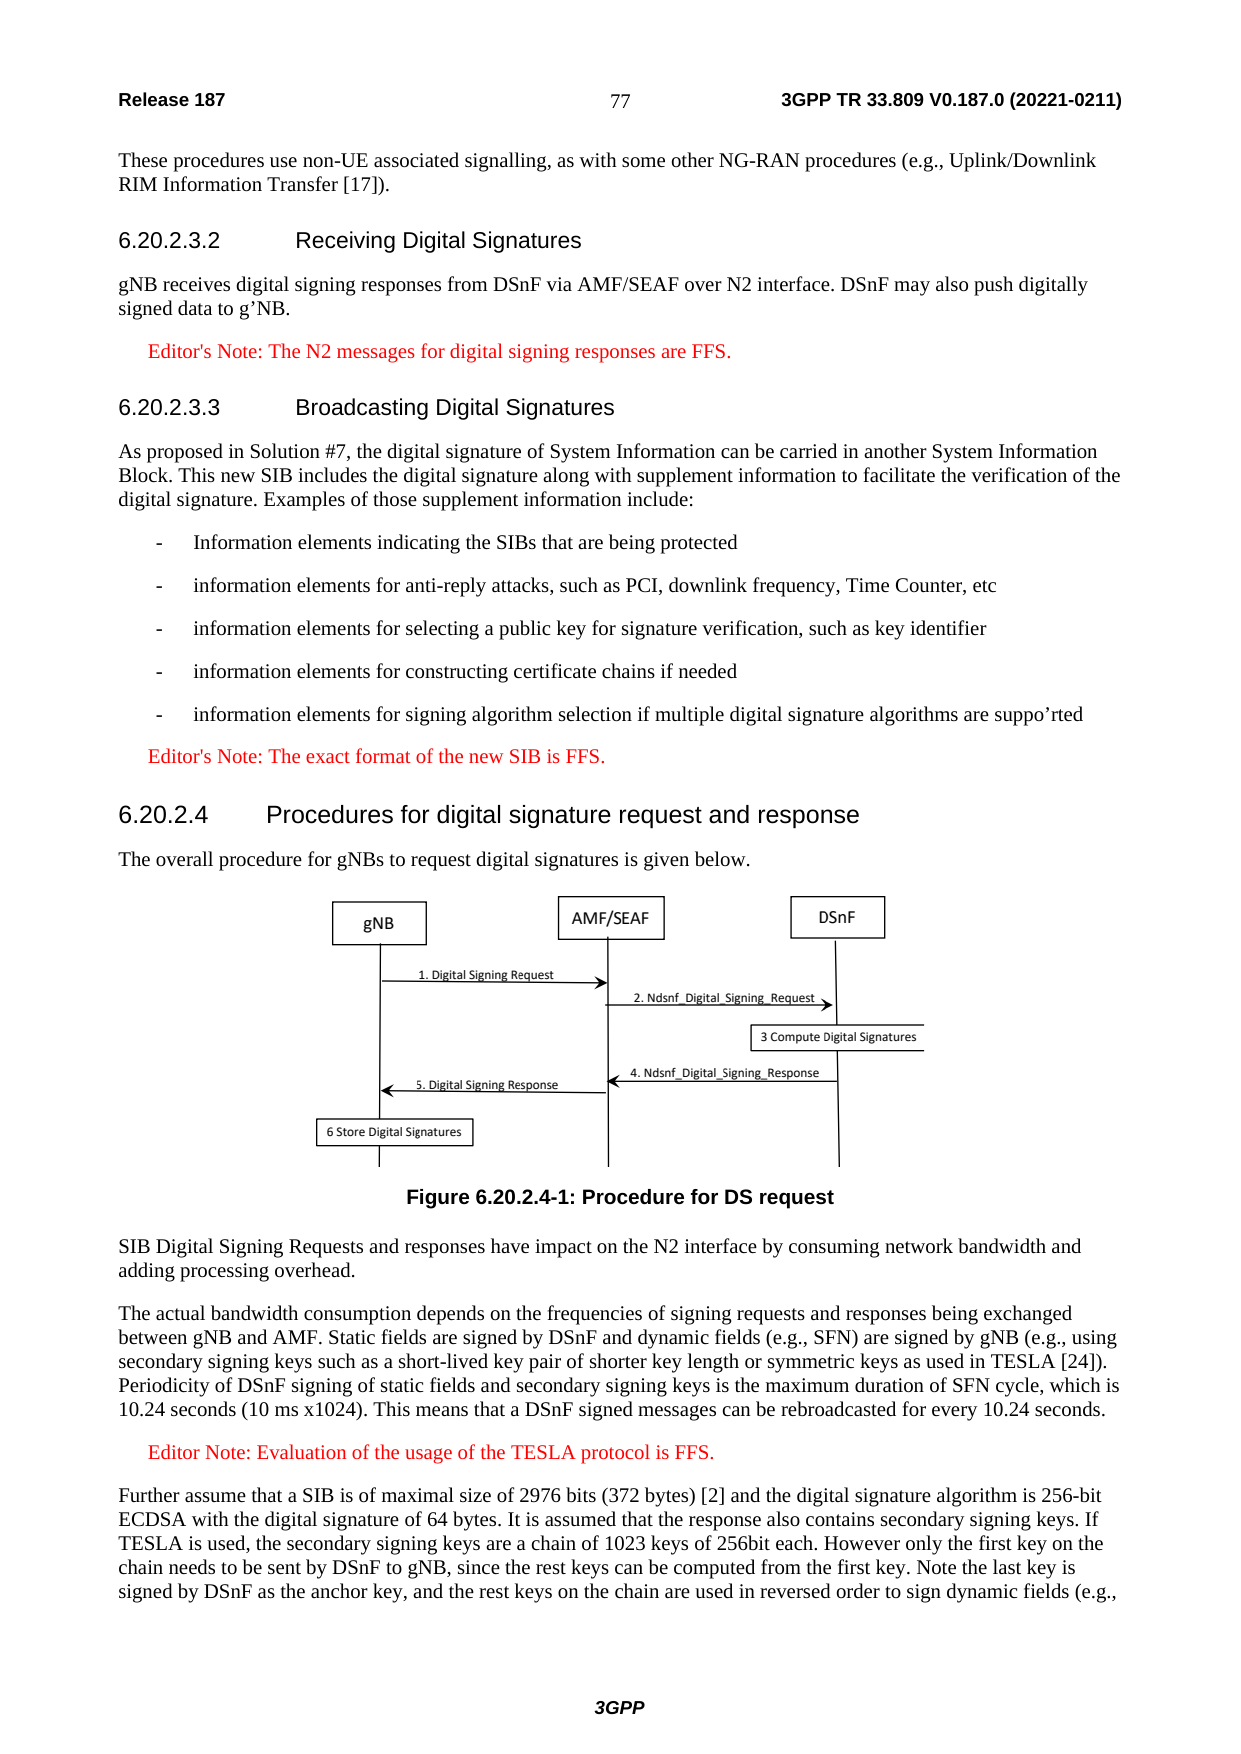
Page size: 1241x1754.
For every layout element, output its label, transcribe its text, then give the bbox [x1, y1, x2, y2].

text The actual bandwidth consumption depends on the frequencies of signing requests and responses being exchanged between gNB and AMF. Static fields are signed by DSnF and dynamic fields (e.g., SFN) are signed by gNB (e.g., using secondary signing keys such as a short-lived key pair of shorter key length or symmetric keys as used in TESLA [24]). Periodicity of DSnF signing of static fields and secondary signing keys is the maximum duration of SFN cycle, which is 10.24 seconds (10 ms x1024). This means that a DSnF signed messages can be rebroadcasted for every 10.24 seconds. [118, 1301, 1122, 1421]
subtitle 6.20.2.3.2 Receiving Digital Signatures [118, 227, 1122, 253]
text Figure 6.20.2.4-1: Procedure for DS request [118, 1185, 1122, 1209]
text These procedures use non-UE associated signalling, as with some other NG-RAN procedures (e.g., Uplink/Downlink RIM Information Transfer [17]). [118, 147, 1122, 196]
text SIB Digital Signing Requests and responses have impact on the N2 interface by consuming network bandwidth and adding processing overhead. [118, 1234, 1122, 1282]
text Editor Note: Evaluation of the usage of the TESLA protocol is FFS. [118, 1440, 1122, 1464]
list information elements for selecting a public key for signature verification, such as key identifier [156, 616, 1122, 640]
list Information elements indicating the SIBs that are being protected [156, 530, 1122, 554]
text The overall procedure for gNBs to request digital signatures is given below. [118, 847, 1122, 871]
list information elements for constructing certificate chains if needed [156, 659, 1122, 683]
text gNB receives digital signing responses from DSnF via AMF/SEAF over N2 interface. DSnF may also push digitally signed data to NB. [118, 272, 1122, 320]
list information elements for anti-reply attacks, such as PCI, downlink frequency, Time Counter, etc [156, 573, 1122, 597]
text Editor's Note: The N2 messages for digital signing responses are FFS. [148, 339, 1122, 363]
text As proposed in Solution #7, the digital signature of System Information can be carried in another System Information Block. This new SIB includes the digital signature along with supplement information to facilitate the verification of the digital signature. Examples of those supplement information include: [118, 439, 1122, 511]
text Editor's Note: The exact format of the new SIB is FFS. [118, 744, 1122, 768]
subtitle 6.20.2.3.3 Broadcasting Digital Signatures [118, 394, 1122, 421]
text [118, 1483, 1122, 1603]
list information elements for signing algorithm selection if multiple digital signature algorithms are supprted [156, 701, 1122, 726]
subtitle 6.20.2.4 Procedures for digital signature request and response [118, 799, 1122, 828]
